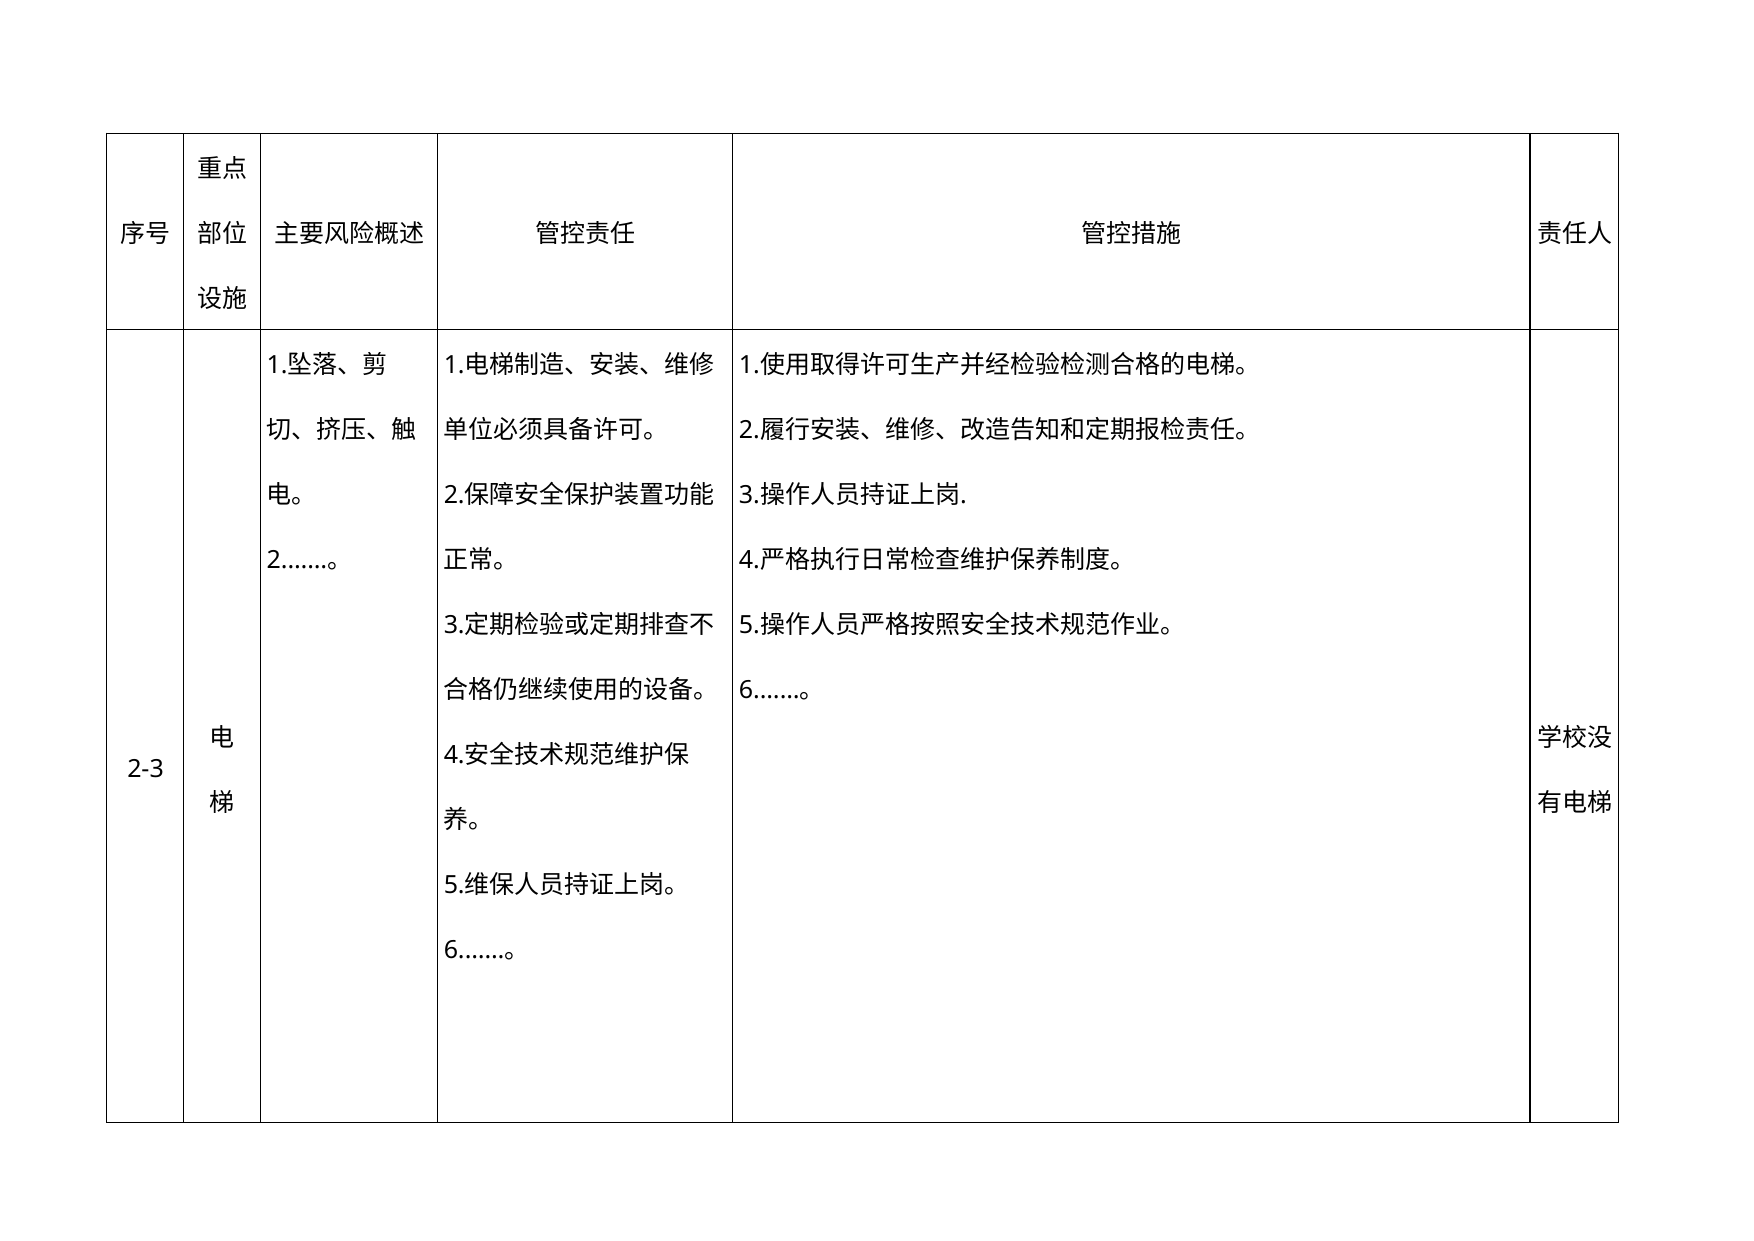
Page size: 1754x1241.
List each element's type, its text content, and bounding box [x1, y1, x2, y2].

table_header 序号 [107, 134, 183, 329]
table_cell 学校没有电梯 [1531, 330, 1618, 1122]
table_cell 1.坠落、剪切、挤压、触电。 2.……。 [261, 330, 437, 1122]
table_header 重点 部位 设施 [184, 134, 260, 329]
table_header 责任人 [1531, 134, 1618, 329]
table_cell 1.使用取得许可生产并经检验检测合格的电梯。 2.履行安装、维修、改造告知和定期报检责任。 3.操作人员持证上岗. 4.严格执行日常检查维护保养制度。 5.操作人员严格按照安全技术规范作业。 6.……。 [733, 330, 1529, 1122]
table_header 管控措施 [733, 134, 1529, 329]
table_cell 1.电梯制造、安装、维修单位必须具备许可。 2.保障安全保护装置功能正常。 3.定期检验或定期排查不合格仍继续使用的设备。 4.安全技术规范维护保养。 5.维保人员持证上岗。 6.……。 [438, 330, 732, 1122]
table_cell 2-3 [107, 330, 183, 1122]
table_cell 电 梯 [184, 330, 260, 1122]
table_header 主要风险概述 [261, 134, 437, 329]
table_header 管控责任 [438, 134, 732, 329]
